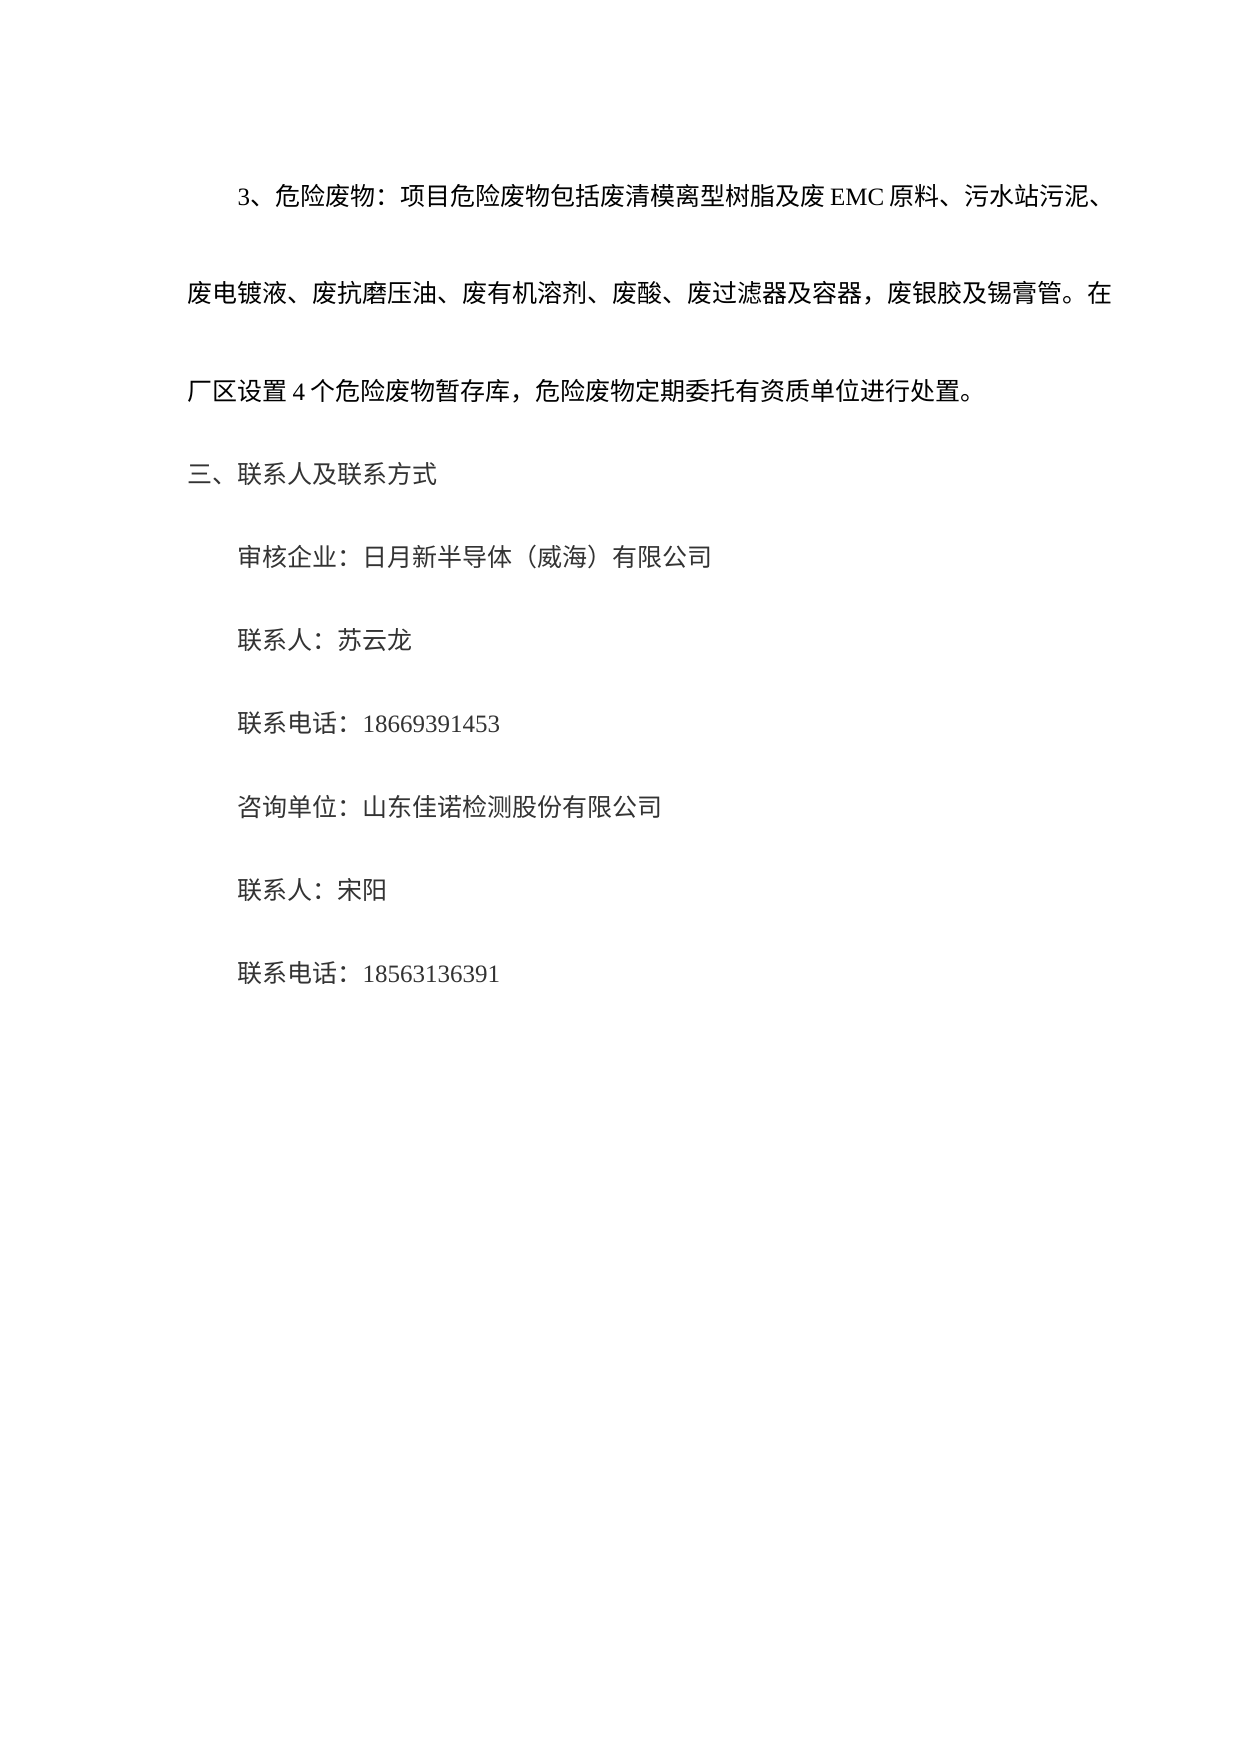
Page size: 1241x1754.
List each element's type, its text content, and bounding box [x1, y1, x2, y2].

text 咨询单位：山东佳诺检测股份有限公司 [187, 773, 1137, 838]
text 审核企业：日月新半导体（威海）有限公司 [187, 523, 1137, 588]
text 联系人：宋阳 [187, 856, 1137, 921]
text 联系电话：18669391453 [187, 689, 1137, 754]
text 联系人：苏云龙 [187, 606, 1137, 671]
text 3、危险废物：项目危险废物包括废清模离型树脂及废EMC原料、污水站污泥、废电镀液、废抗磨压油、废有机溶剂、废酸、废过滤器及容器，废银胶及锡膏管。在厂区设置4个危险废物暂存库，危险废物定期委托有资质单位进行处置。 [187, 162, 1137, 422]
text 联系电话：18563136391 [187, 939, 1137, 1004]
text 三、联系人及联系方式 [187, 440, 1137, 505]
